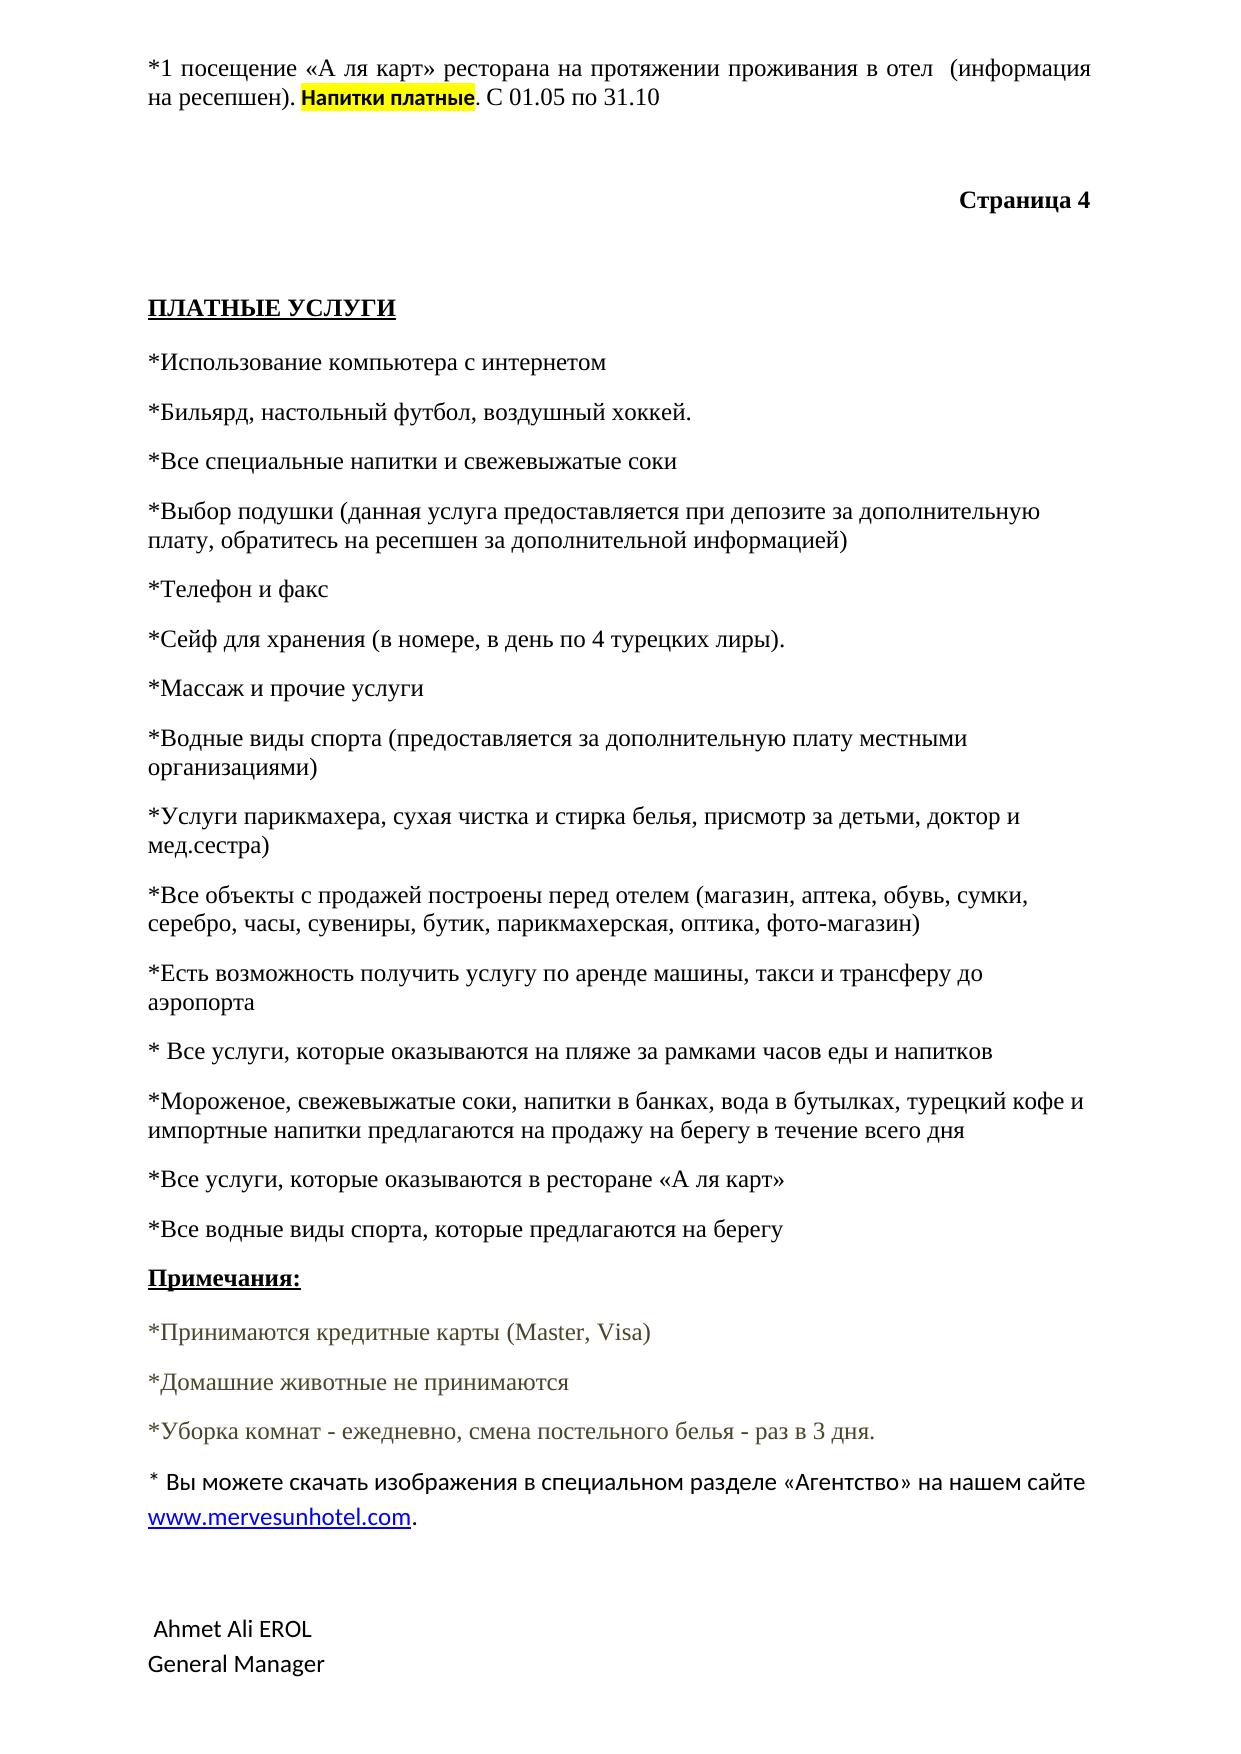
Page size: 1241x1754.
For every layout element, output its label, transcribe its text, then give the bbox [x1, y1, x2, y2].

text *Домашние животные не принимаются [148, 1367, 1092, 1396]
text *Все объекты с продажей построены перед отелем (магазин, аптека, обувь, сумки, серебро, часы, сувениры, бутик, парикмахерская, оптика, фото-магазин) [148, 880, 1092, 937]
text *Уборка комнат - ежедневно, смена постельного белья - раз в 3 дня. [148, 1416, 1092, 1445]
text *Выбор подушки (данная услуга предоставляется при депозите за дополнительную плату, обратитесь на ресепшен за дополнительной информацией) [148, 496, 1092, 553]
text *Бильярд, настольный футбол, воздушный хоккей. [148, 397, 1092, 426]
text *Принимаются кредитные карты (Master, Visa) [148, 1317, 1092, 1346]
text Страница 4 [959, 186, 1092, 214]
text *Использование компьютера с интернетом [148, 347, 1092, 376]
text *Сейф для хранения (в номере, в день по 4 турецких лиры). [148, 624, 1092, 653]
text Примечания: [148, 1263, 1092, 1292]
text *1 посещение «А ля карт» ресторана на протяжении проживания в отел (информация на ресепшен). Напитки платные. С 01.05 по 31.10 [148, 53, 1092, 111]
text * Вы можете скачать изображения в специальном разделе «Агентство» на нашем сайте www.mervesunhotel.com. [148, 1466, 1092, 1532]
text ПЛАТНЫЕ УСЛУГИ [148, 293, 1092, 322]
text *Мороженое, свежевыжатые соки, напитки в банках, вода в бутылках, турецкий кофе и импортные напитки предлагаются на продажу на берегу в течение всего дня [148, 1086, 1092, 1143]
text Ahmet Ali EROL General Manager [148, 1613, 1092, 1678]
text * Все услуги, которые оказываются на пляже за рамками часов еды и напитков [148, 1036, 1092, 1065]
text *Все услуги, которые оказываются в ресторане «А ля карт» [148, 1164, 1092, 1193]
text *Услуги парикмахера, сухая чистка и стирка белья, присмотр за детьми, доктор и мед.сестра) [148, 801, 1092, 859]
text *Все специальные напитки и свежевыжатые соки [148, 446, 1092, 475]
text *Телефон и факс [148, 574, 1092, 603]
text *Все водные виды спорта, которые предлагаются на берегу [148, 1214, 1092, 1243]
text *Есть возможность получить услугу по аренде машины, такси и трансферу до аэропорта [148, 958, 1092, 1016]
text *Водные виды спорта (предоставляется за дополнительную плату местными организациями) [148, 723, 1092, 781]
text *Массаж и прочие услуги [148, 673, 1092, 702]
